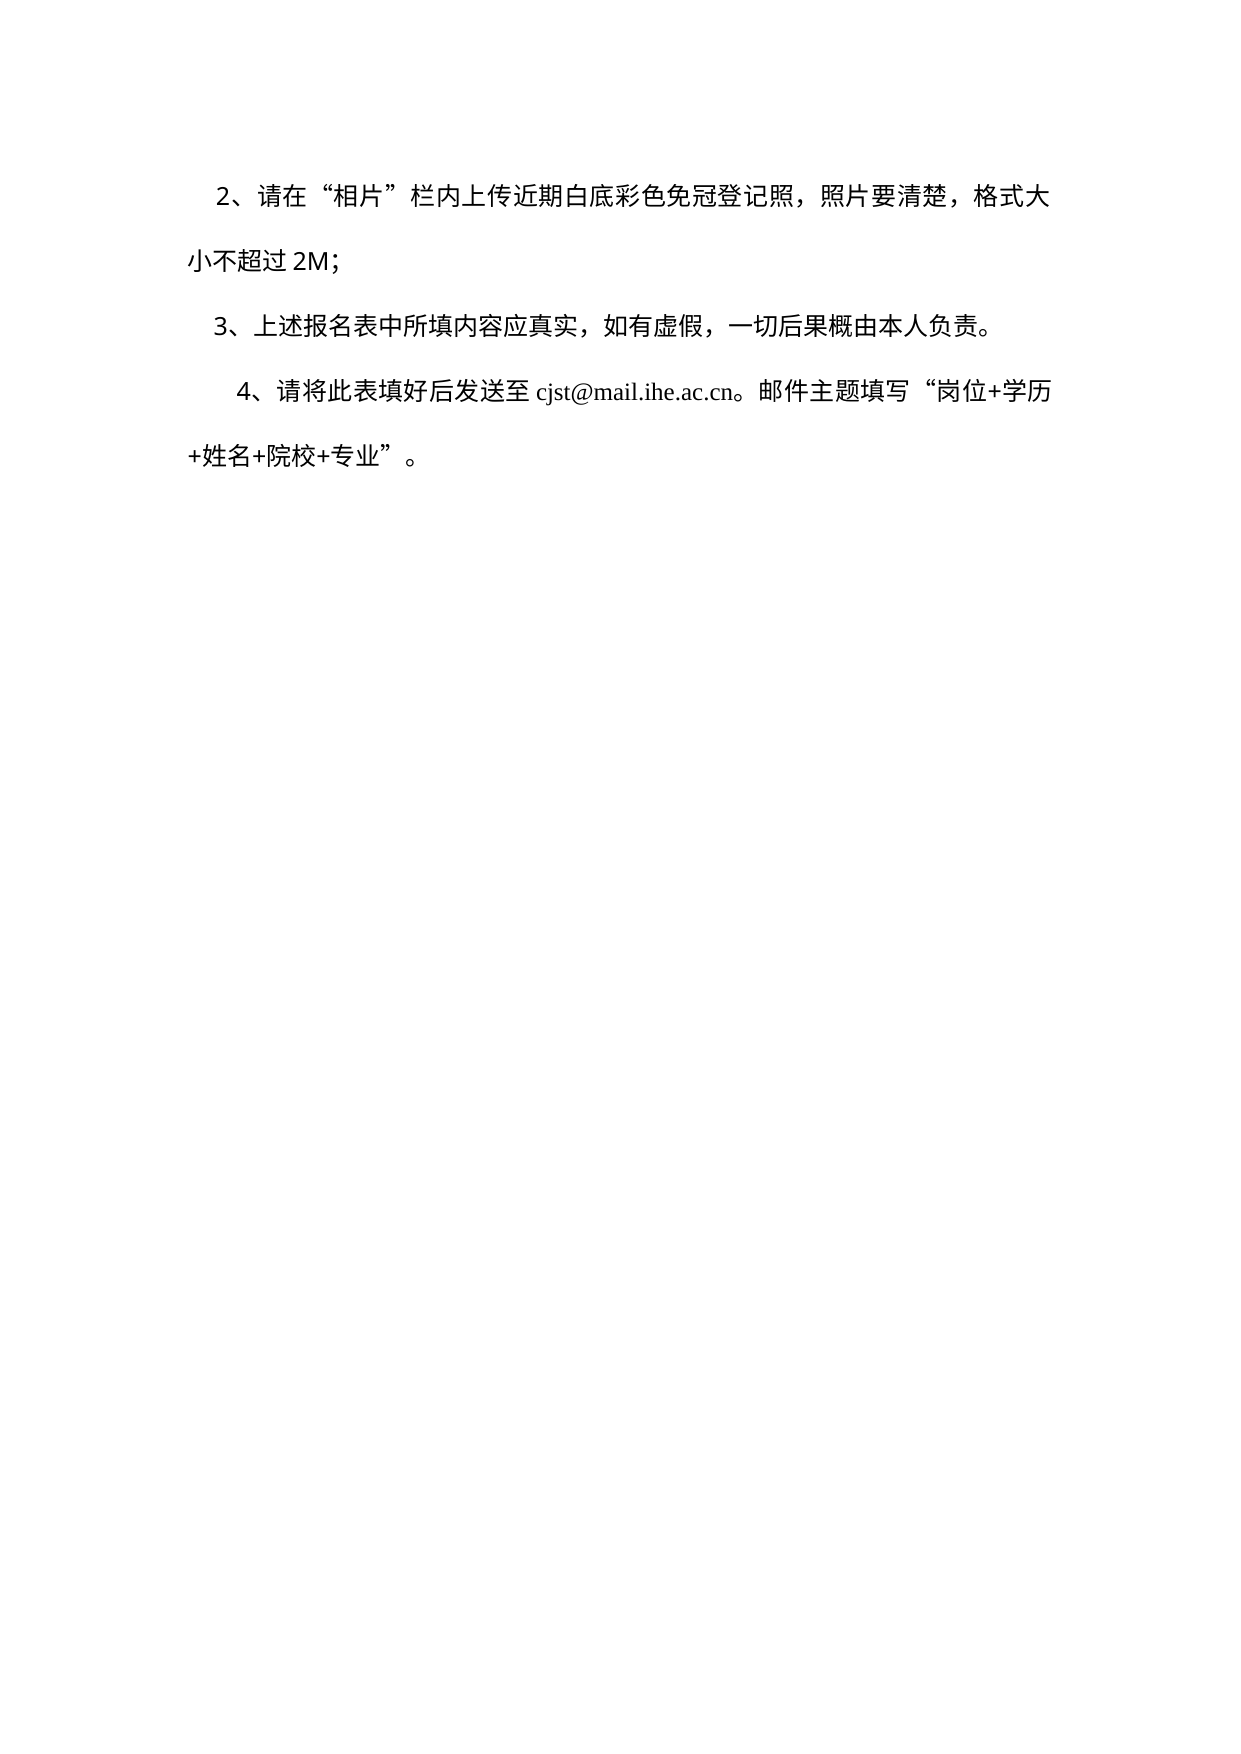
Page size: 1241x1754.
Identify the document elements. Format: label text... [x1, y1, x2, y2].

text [187, 162, 1053, 357]
text 4、请将此表填好后发送至cjst@mail.ihe.ac.cn。邮件主题填写“岗位+学历+姓名+院校+专业”。 [187, 357, 1053, 487]
